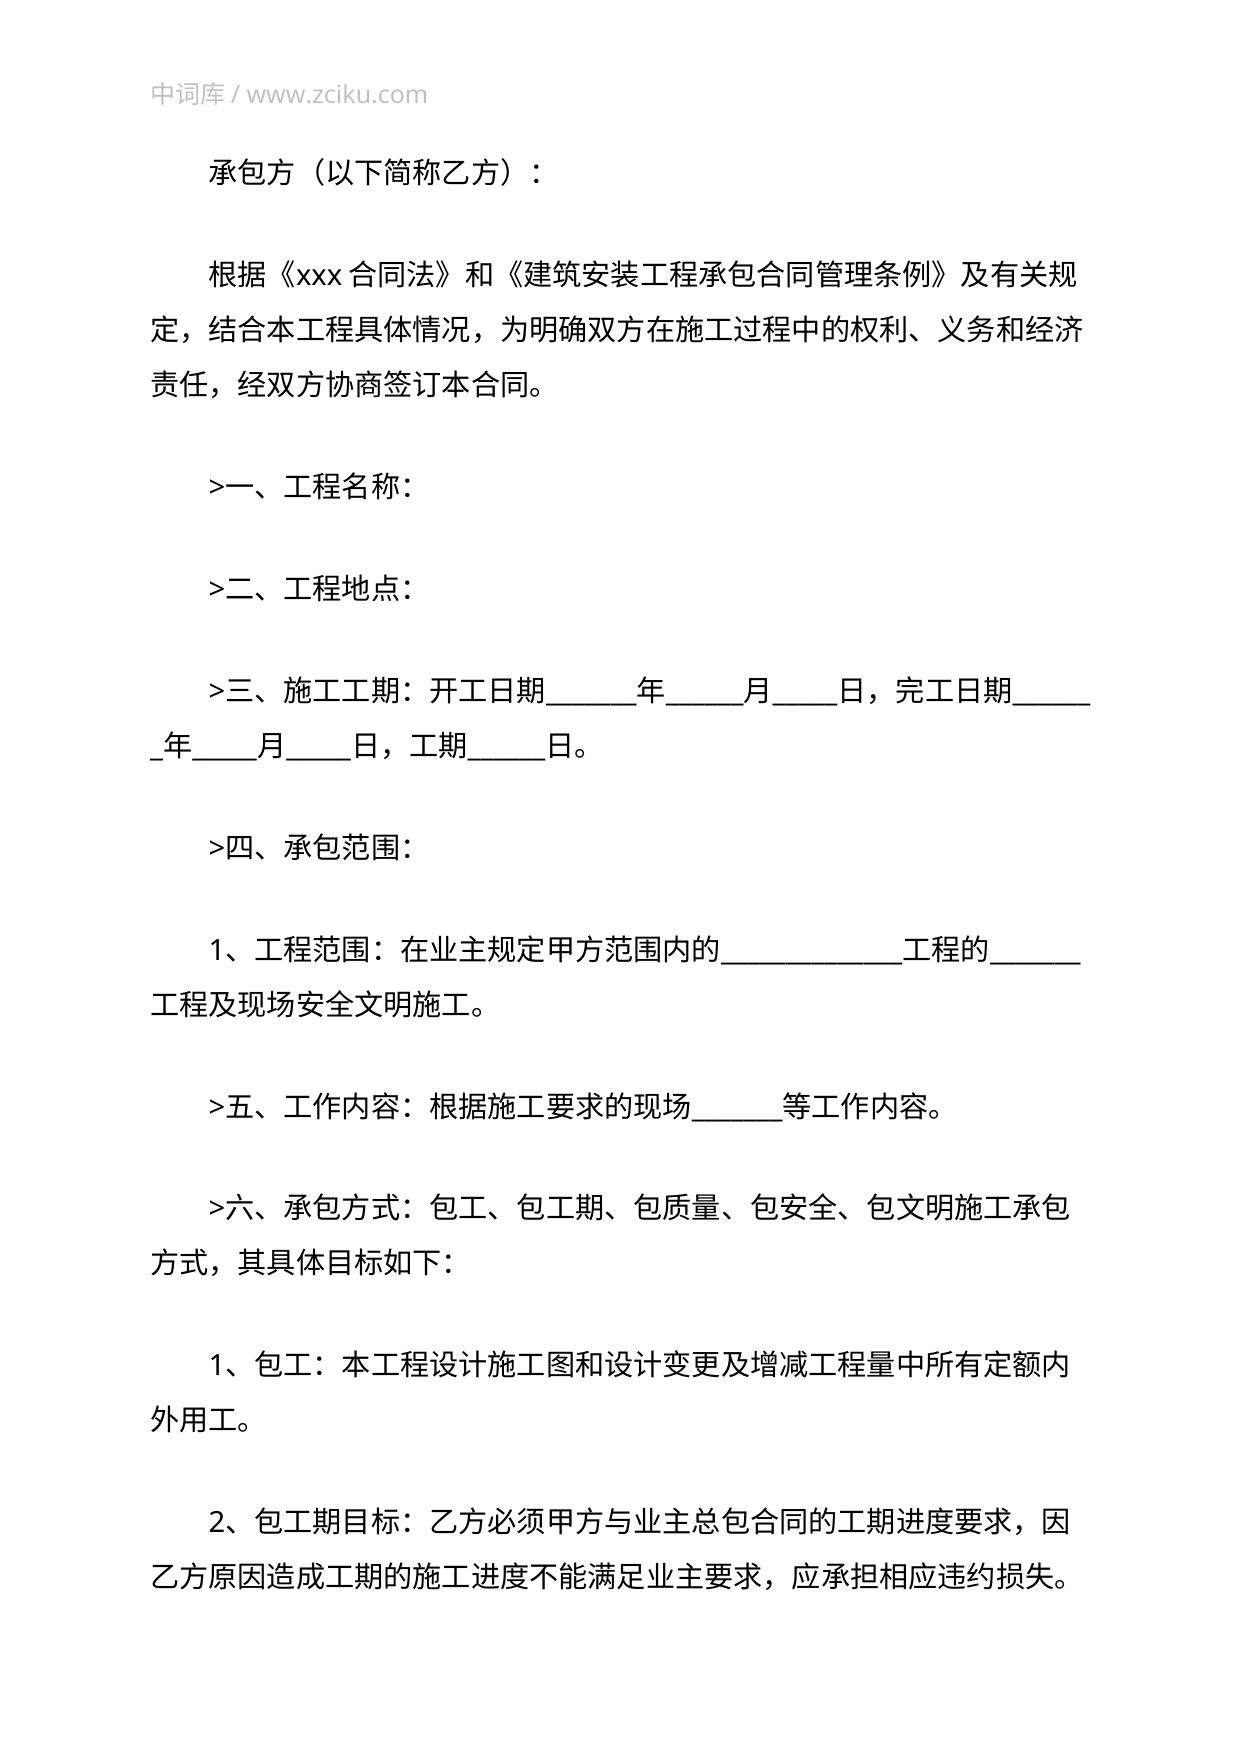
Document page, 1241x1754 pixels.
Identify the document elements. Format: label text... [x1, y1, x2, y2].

text 2、包工期目标：乙方必须甲方与业主总包合同的工期进度要求，因乙方原因造成工期的施工进度不能满足业主要求，应承担相应违约损失。 [150, 1499, 1090, 1596]
text >一、工程名称： [150, 463, 1090, 506]
text >五、工作内容：根据施工要求的现场_______等工作内容。 [150, 1083, 1090, 1126]
text >二、工程地点： [150, 565, 1090, 608]
text 根据《xxx合同法》和《建筑安装工程承包合同管理条例》及有关规定，结合本工程具体情况，为明确双方在施工过程中的权利、义务和经济责任，经双方协商签订本合同。 [150, 252, 1090, 404]
text 1、包工：本工程设计施工图和设计变更及增减工程量中所有定额内外用工。 [150, 1342, 1090, 1439]
text >六、承包方式：包工、包工期、包质量、包安全、包文明施工承包方式，其具体目标如下： [150, 1185, 1090, 1282]
text 1、工程范围：在业主规定甲方范围内的______________工程的_______工程及现场安全文明施工。 [150, 926, 1090, 1024]
text 承包方（以下简称乙方）： [150, 150, 1090, 192]
text >三、施工工期：开工日期_______年______月_____日，完工日期_______年_____月_____日，工期______日。 [150, 667, 1090, 765]
text >四、承包范围： [150, 824, 1090, 867]
